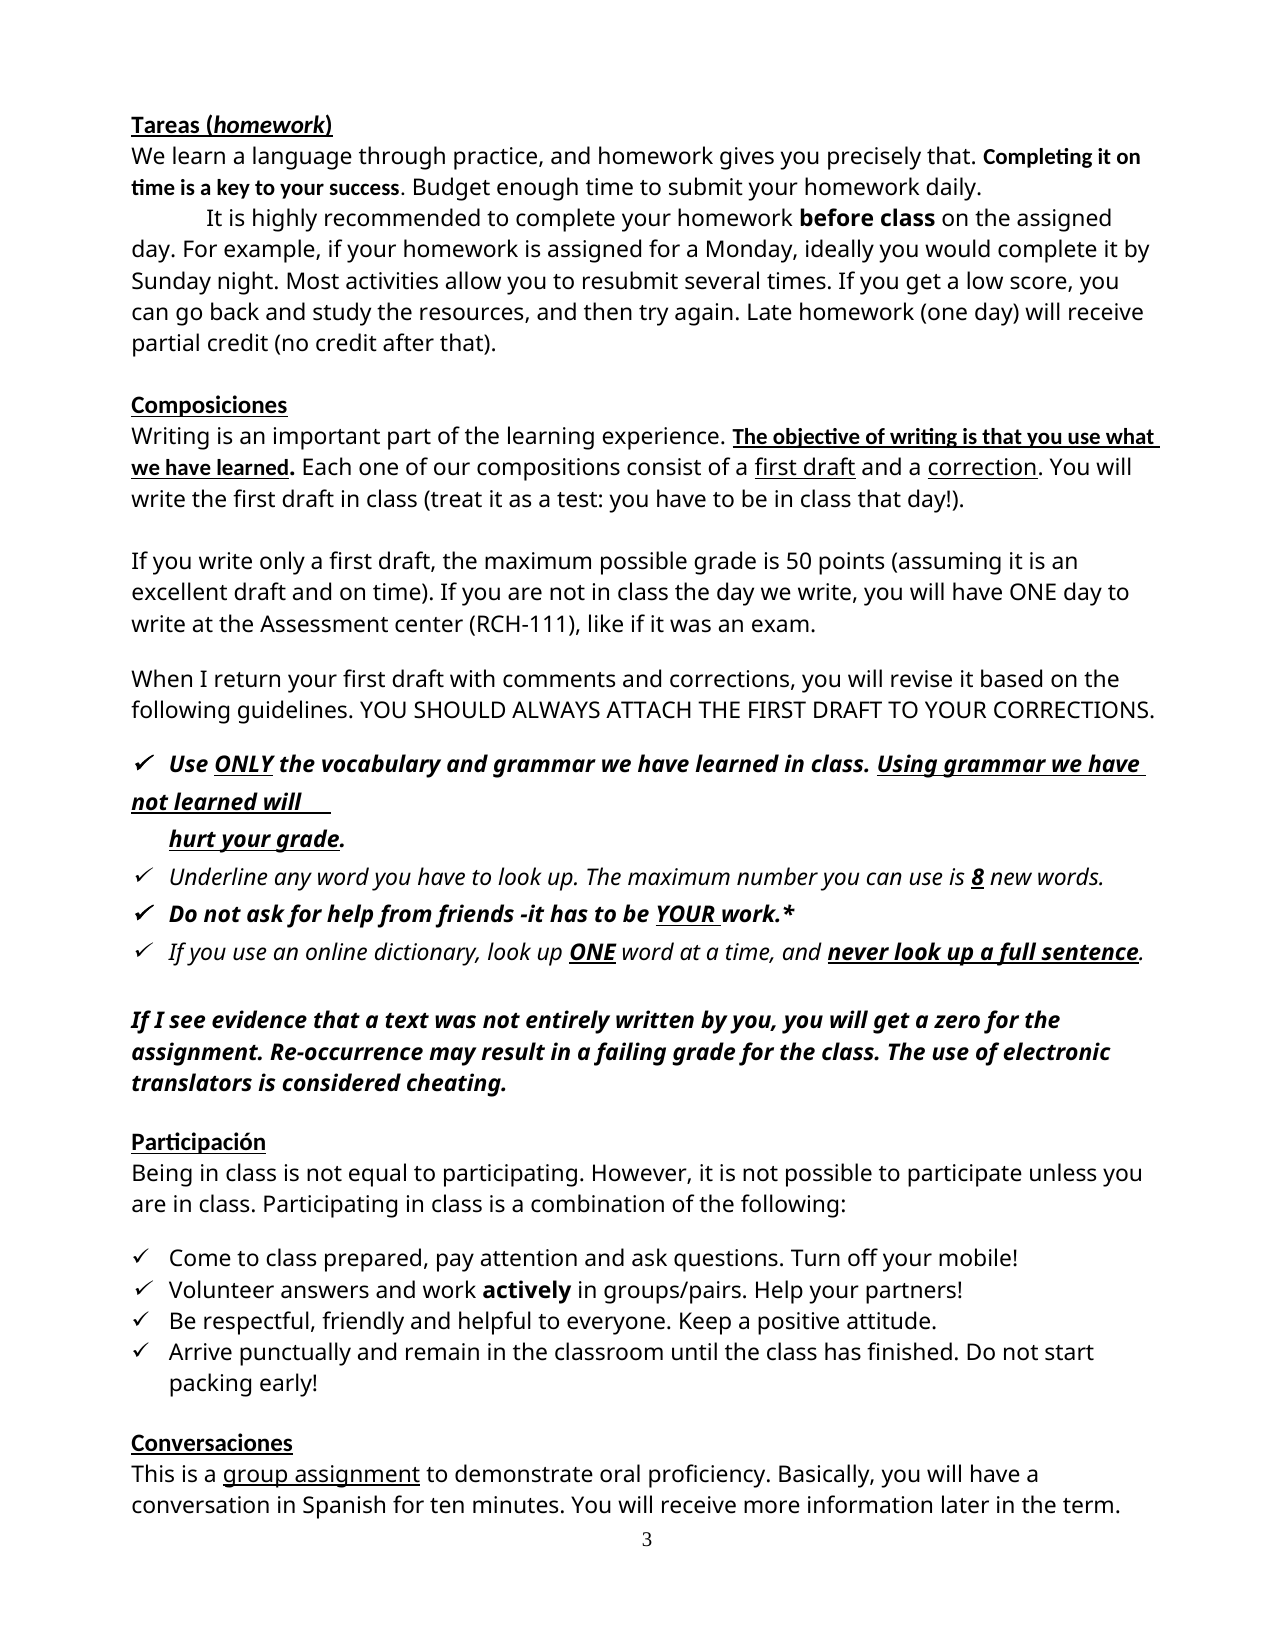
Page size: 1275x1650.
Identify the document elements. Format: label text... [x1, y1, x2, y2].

list Volunteer answers and work actively in groups/pairs. Help your partners! [131, 1273, 1162, 1305]
list If you use an online dictionary, look up ONE word at a time, and never look up a full sentence. [131, 936, 1162, 967]
text If I see evidence that a text was not entirely written by you, you will get a zero for the assignment. Re-occurrence may result in a failing grade for the class. The use of electronic translators is considered cheating. [131, 1004, 1162, 1098]
text If you write only a first draft, the maximum possible grade is 50 points (assuming it is an excellent draft and on time). If you are not in class the day we write, you will have ONE day to write at the Assessment center (RCH-111), like if it was an exam. [131, 545, 1162, 639]
text Composiciones [131, 389, 1162, 420]
text It is highly recommended to complete your homework before class on the assigned day. For example, if your homework is assigned for a Monday, ideally you would complete it by Sunday night. Most activities allow you to resubmit several times. If you get a low score, you can go back and study the resources, and then try again. Late homework (one day) will receive partial credit (no credit after that). [131, 202, 1162, 358]
text Being in class is not equal to participating. However, it is not possible to participate unless you are in class. Participating in class is a combination of the following: [131, 1157, 1162, 1219]
text When I return your first draft with comments and corrections, you will revise it based on the following guidelines. YOU SHOULD ALWAYS ATTACH THE FIRST DRAFT TO YOUR CORRECTIONS. [131, 663, 1162, 725]
text We learn a language through practice, and homework gives you precisely that. Completing it on time is a key to your success. Budget enough time to submit your homework daily. [131, 139, 1162, 202]
list Use ONLY the vocabulary and grammar we have learned in class. Using grammar we have not learned will [131, 748, 1162, 817]
text Writing is an important part of the learning experience. The objective of writing is that you use what we have learned. Each one of our compositions consist of a first draft and a correction. You will write the first draft in class (treat it as a test: you have to be in class that day!). [131, 420, 1162, 514]
text Conversaciones [131, 1427, 1162, 1457]
list Underline any word you have to look up. The maximum number you can use is 8 new words. [131, 861, 1162, 892]
text Participación [131, 1127, 1162, 1157]
list Arrive punctually and remain in the classroom until the class has finished. Do not start packing early! [131, 1336, 1162, 1398]
list Come to class prepared, pay attention and ask questions. Turn off your mobile! [131, 1242, 1162, 1273]
list Be respectful, friendly and helpful to everyone. Keep a positive attitude. [131, 1305, 1162, 1336]
text This is a group assignment to demonstrate oral proficiency. Basically, you will have a conversation in Spanish for ten minutes. You will receive more information later in the term. [131, 1457, 1162, 1520]
text hurt your grade. [169, 823, 1162, 854]
text Tareas (homework) [131, 109, 1162, 139]
list Do not ask for help from friends -it has to be YOUR work.* [131, 898, 1162, 929]
